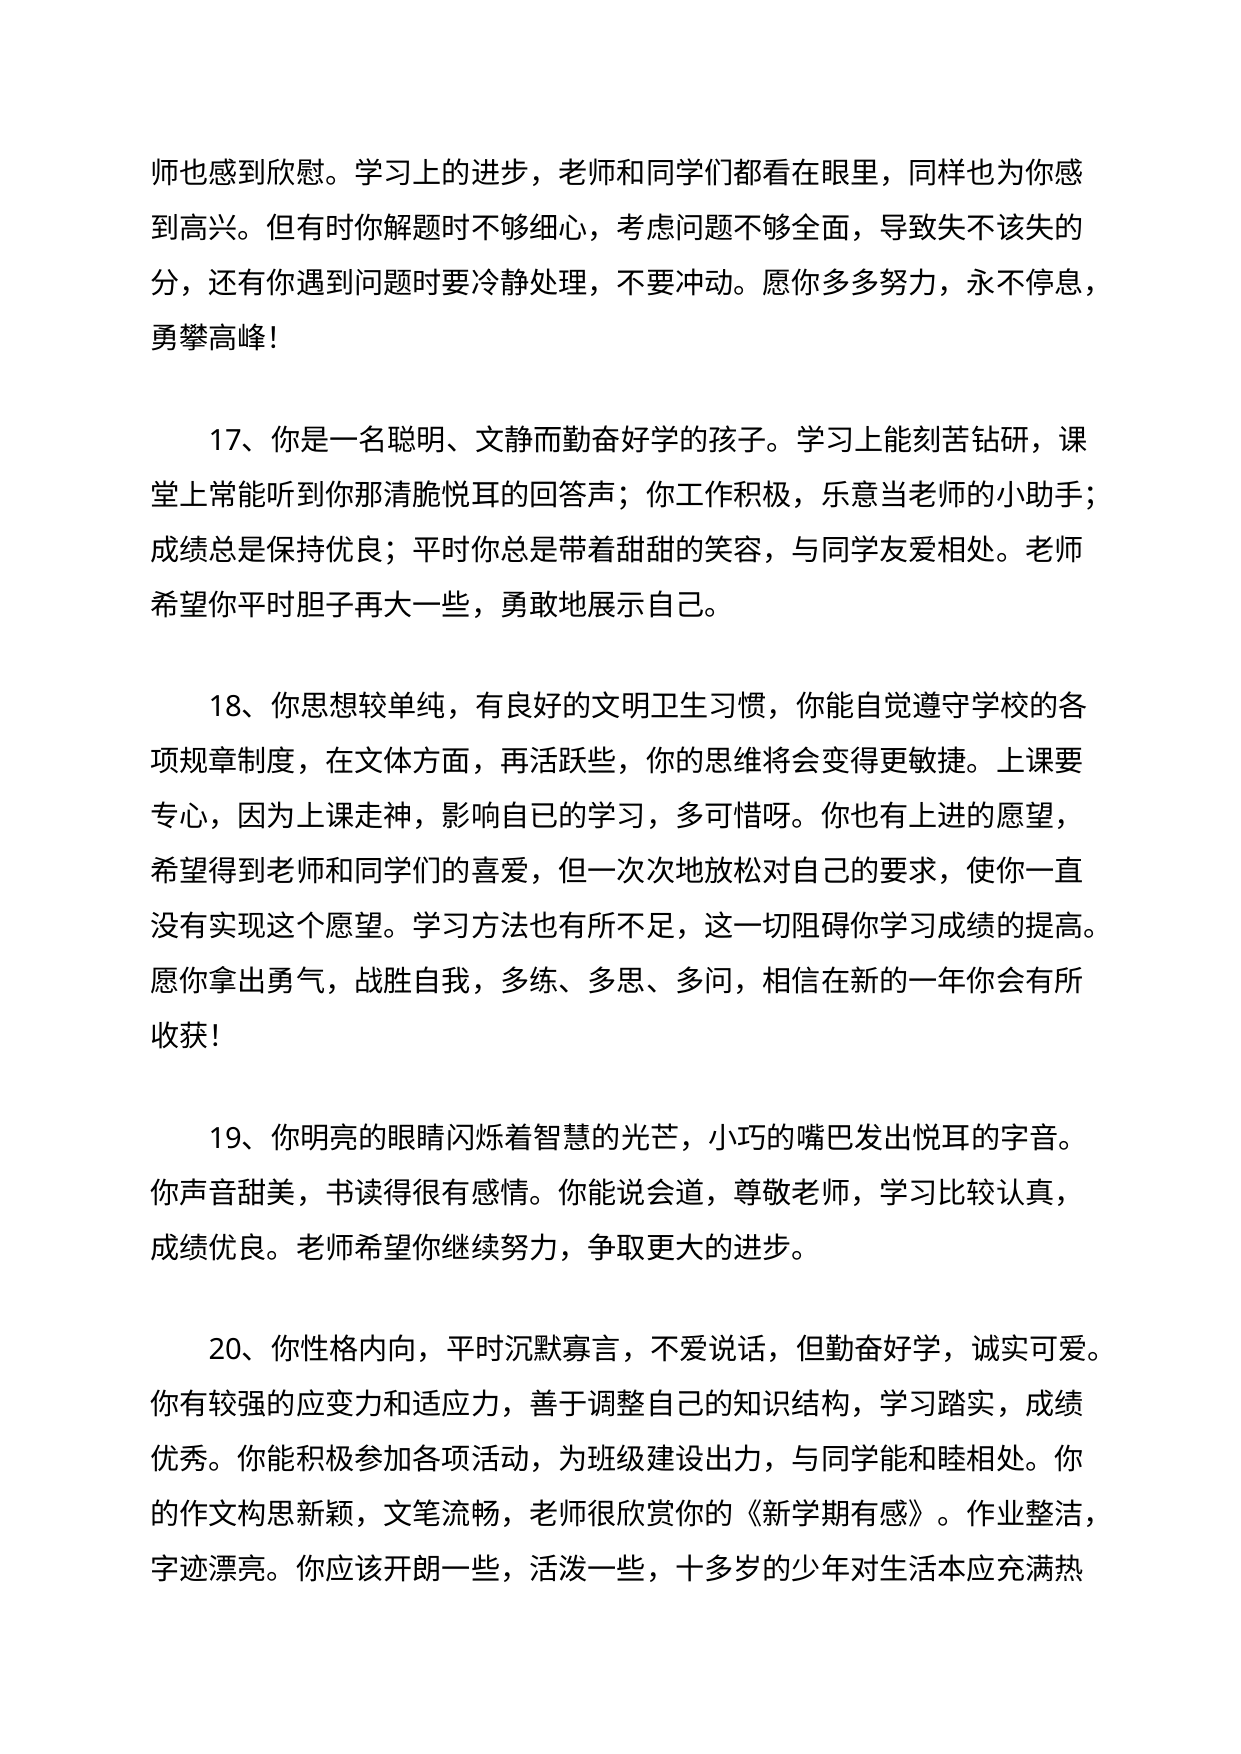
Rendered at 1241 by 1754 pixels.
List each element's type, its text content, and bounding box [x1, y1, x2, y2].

text 17、你是一名聪明、文静而勤奋好学的孩子。学习上能刻苦钻研，课堂上常能听到你那清脆悦耳的回答声；你工作积极，乐意当老师的小助手；成绩总是保持优良；平时你总是带着甜甜的笑容，与同学友爱相处。老师希望你平时胆子再大一些，勇敢地展示自己。 [150, 416, 1090, 623]
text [150, 150, 1090, 357]
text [150, 1326, 1090, 1588]
text 18、你思想较单纯，有良好的文明卫生习惯，你能自觉遵守学校的各项规章制度，在文体方面，再活跃些，你的思维将会变得更敏捷。上课要专心，因为上课走神，影响自已的学习，多可惜呀。你也有上进的愿望，希望得到老师和同学们的喜爱，但一次次地放松对自己的要求，使你一直没有实现这个愿望。学习方法也有所不足，这一切阻碍你学习成绩的提高。愿你拿出勇气，战胜自我，多练、多思、多问，相信在新的一年你会有所收获！ [150, 683, 1090, 1055]
text 19、你明亮的眼睛闪烁着智慧的光芒，小巧的嘴巴发出悦耳的字音。你声音甜美，书读得很有感情。你能说会道，尊敬老师，学习比较认真，成绩优良。老师希望你继续努力，争取更大的进步。 [150, 1114, 1090, 1266]
